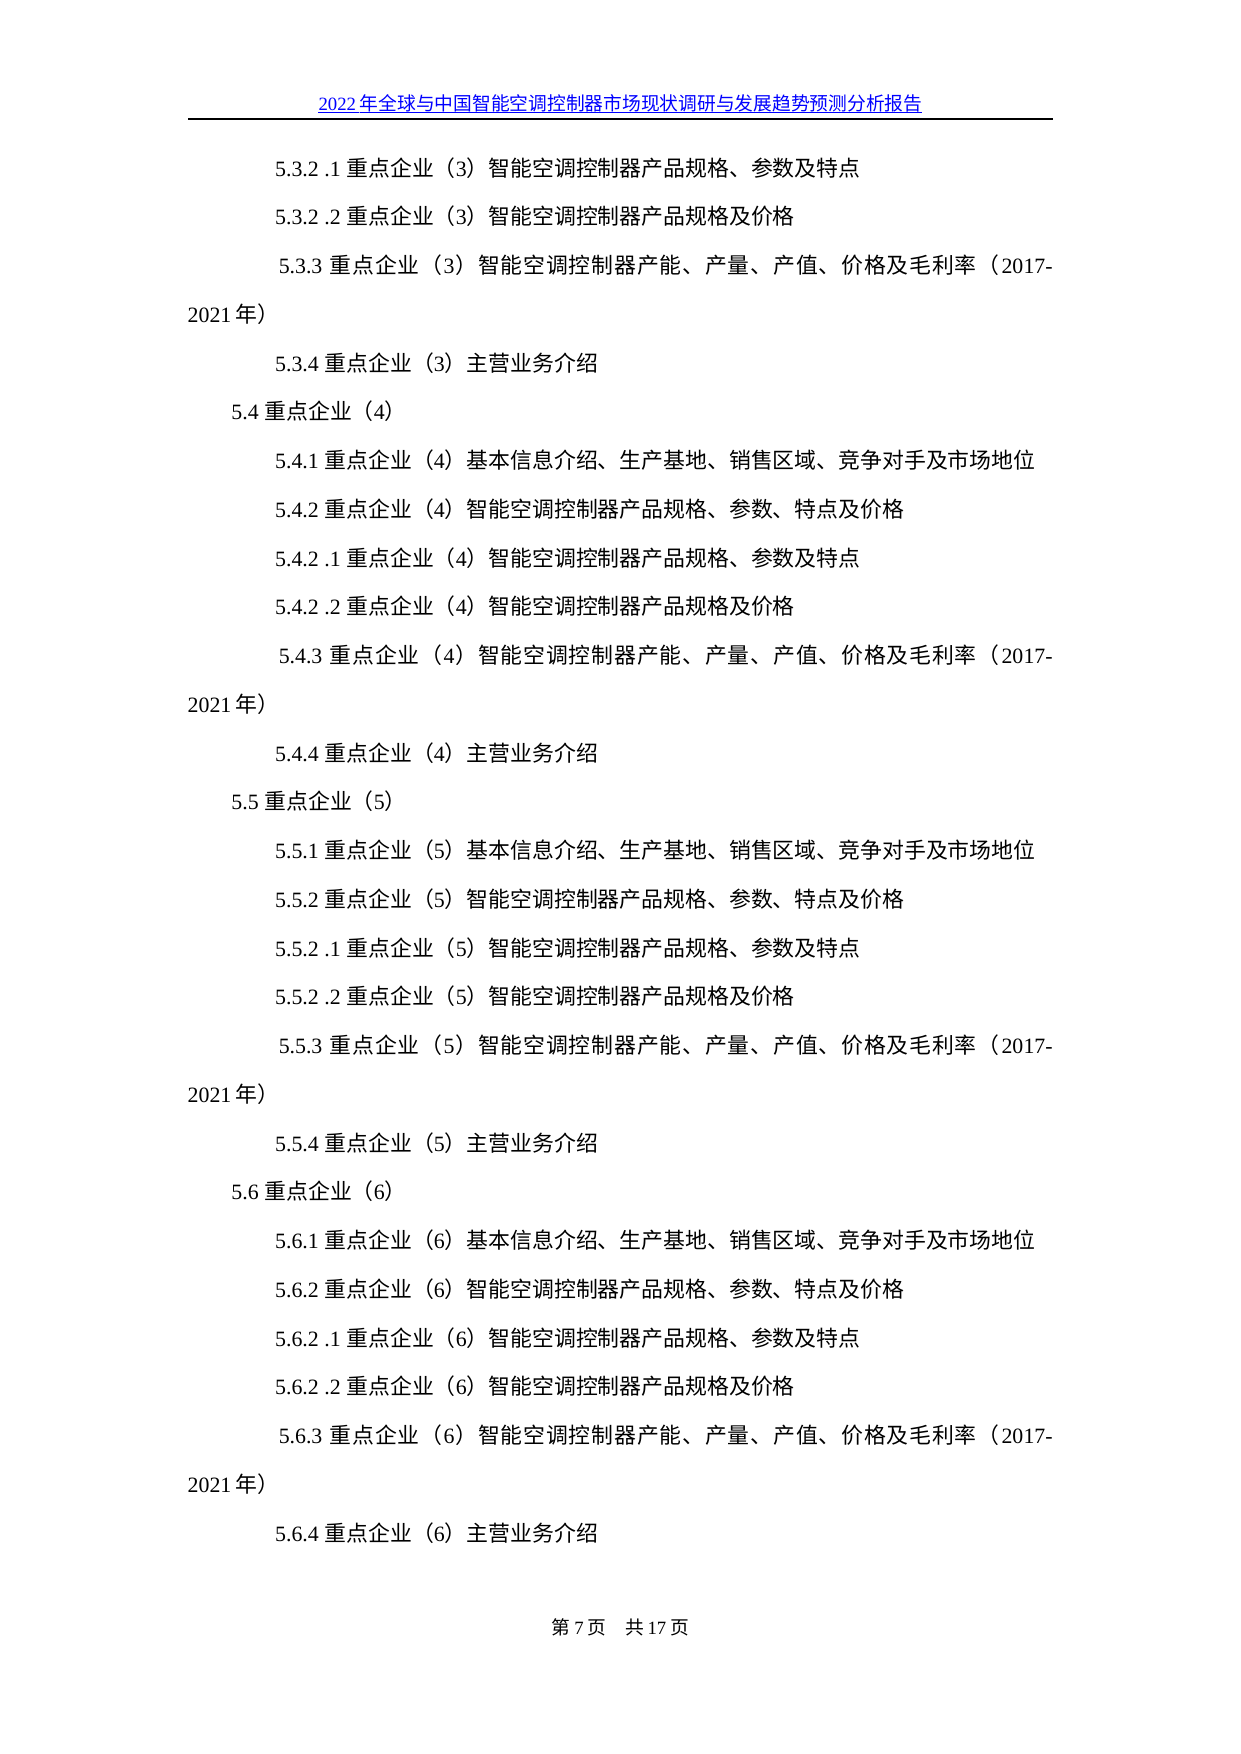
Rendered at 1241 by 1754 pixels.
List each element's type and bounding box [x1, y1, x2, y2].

text [187, 150, 1053, 1548]
